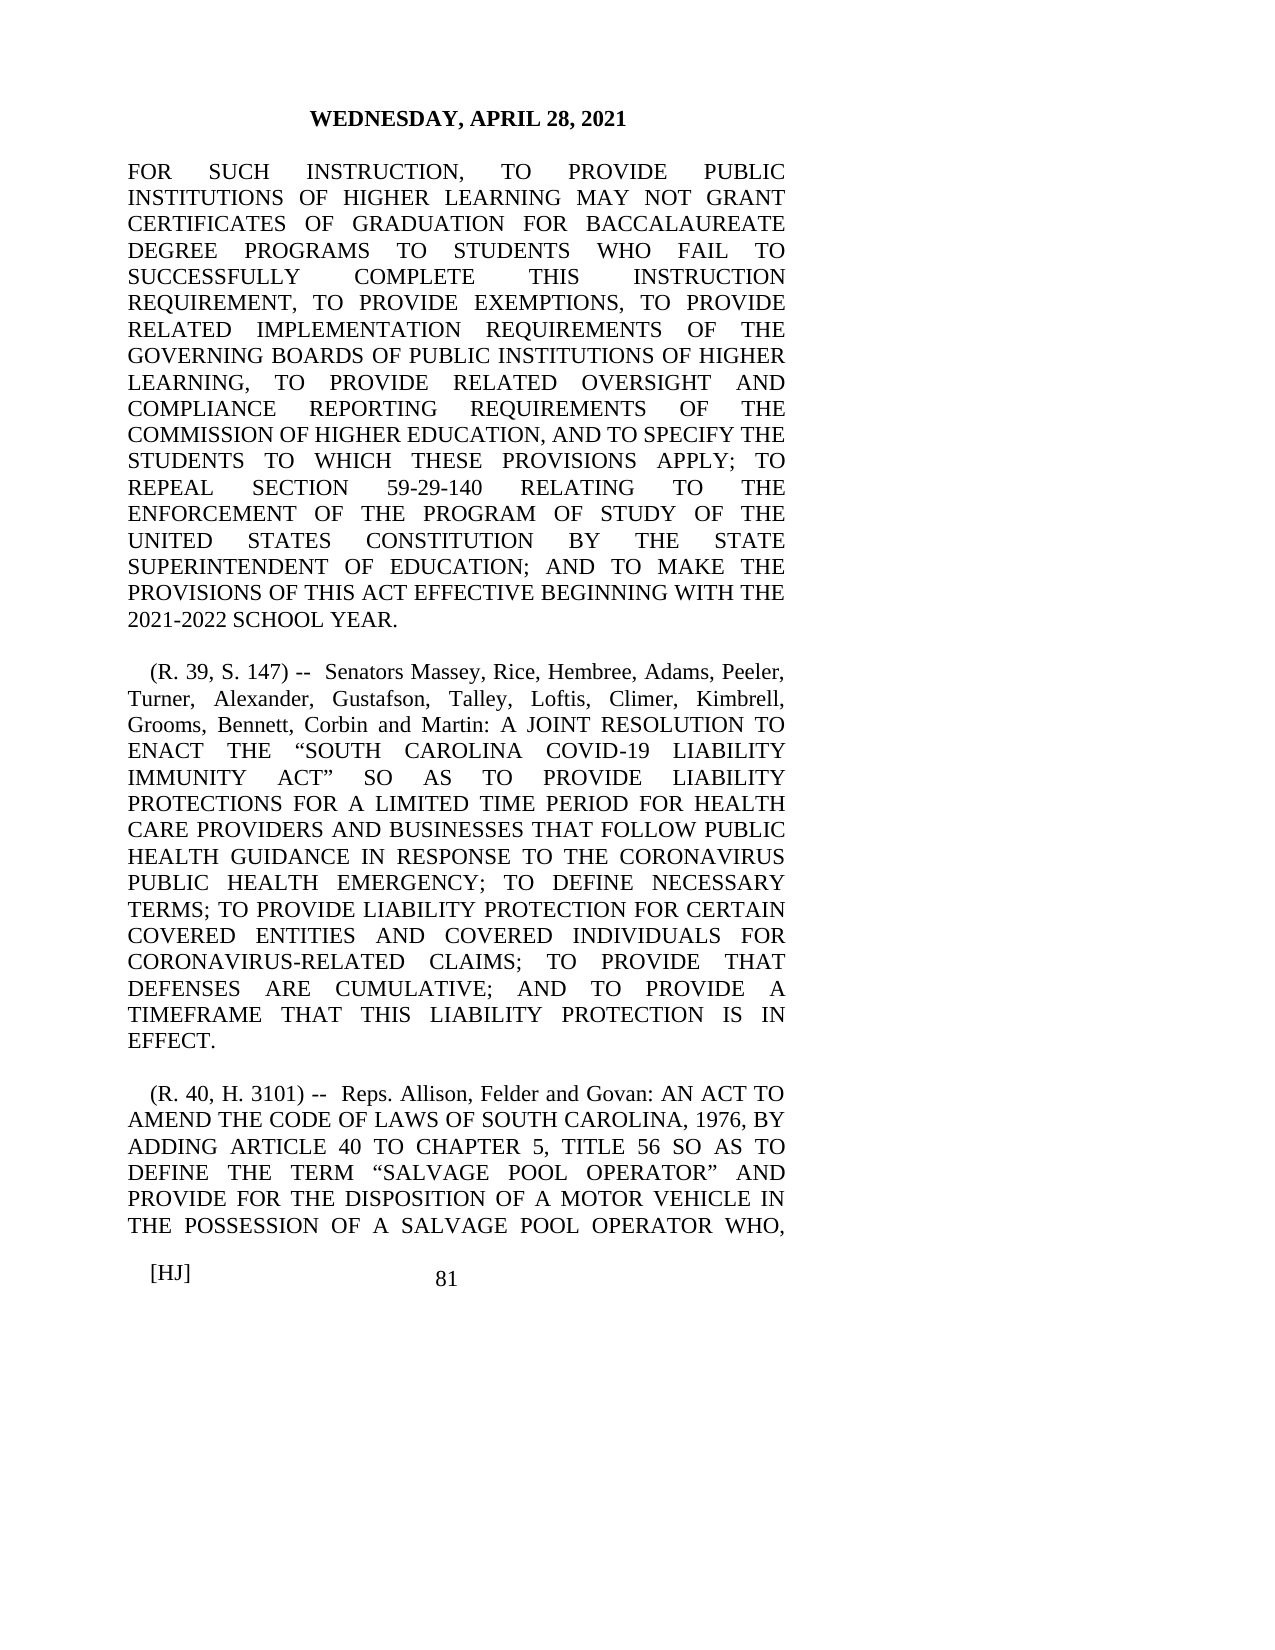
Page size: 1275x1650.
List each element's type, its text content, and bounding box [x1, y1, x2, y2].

text (R. 39, S. 147) -- Senators Massey, Rice, Hembree, Adams, Peeler, Turner, Alexander, Gustafson, Talley, Loftis, Climer, Kimbrell, Grooms, Bennett, Corbin and Martin: A JOINT RESOLUTION TO ENACT THE “SOUTH CAROLINA COVID-19 LIABILITY IMMUNITY ACT” SO AS TO PROVIDE LIABILITY PROTECTIONS FOR A LIMITED TIME PERIOD FOR HEALTH CARE PROVIDERS AND BUSINESSES THAT FOLLOW PUBLIC HEALTH GUIDANCE IN RESPONSE TO THE CORONAVIRUS PUBLIC HEALTH EMERGENCY; TO DEFINE NECESSARY TERMS; TO PROVIDE LIABILITY PROTECTION FOR CERTAIN COVERED ENTITIES AND COVERED INDIVIDUALS FOR CORONAVIRUS-RELATED CLAIMS; TO PROVIDE THAT DEFENSES ARE CUMULATIVE; AND TO PROVIDE A TIMEFRAME THAT THIS LIABILITY PROTECTION IS IN EFFECT. [127, 658, 786, 1054]
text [127, 158, 786, 632]
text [127, 1080, 786, 1238]
